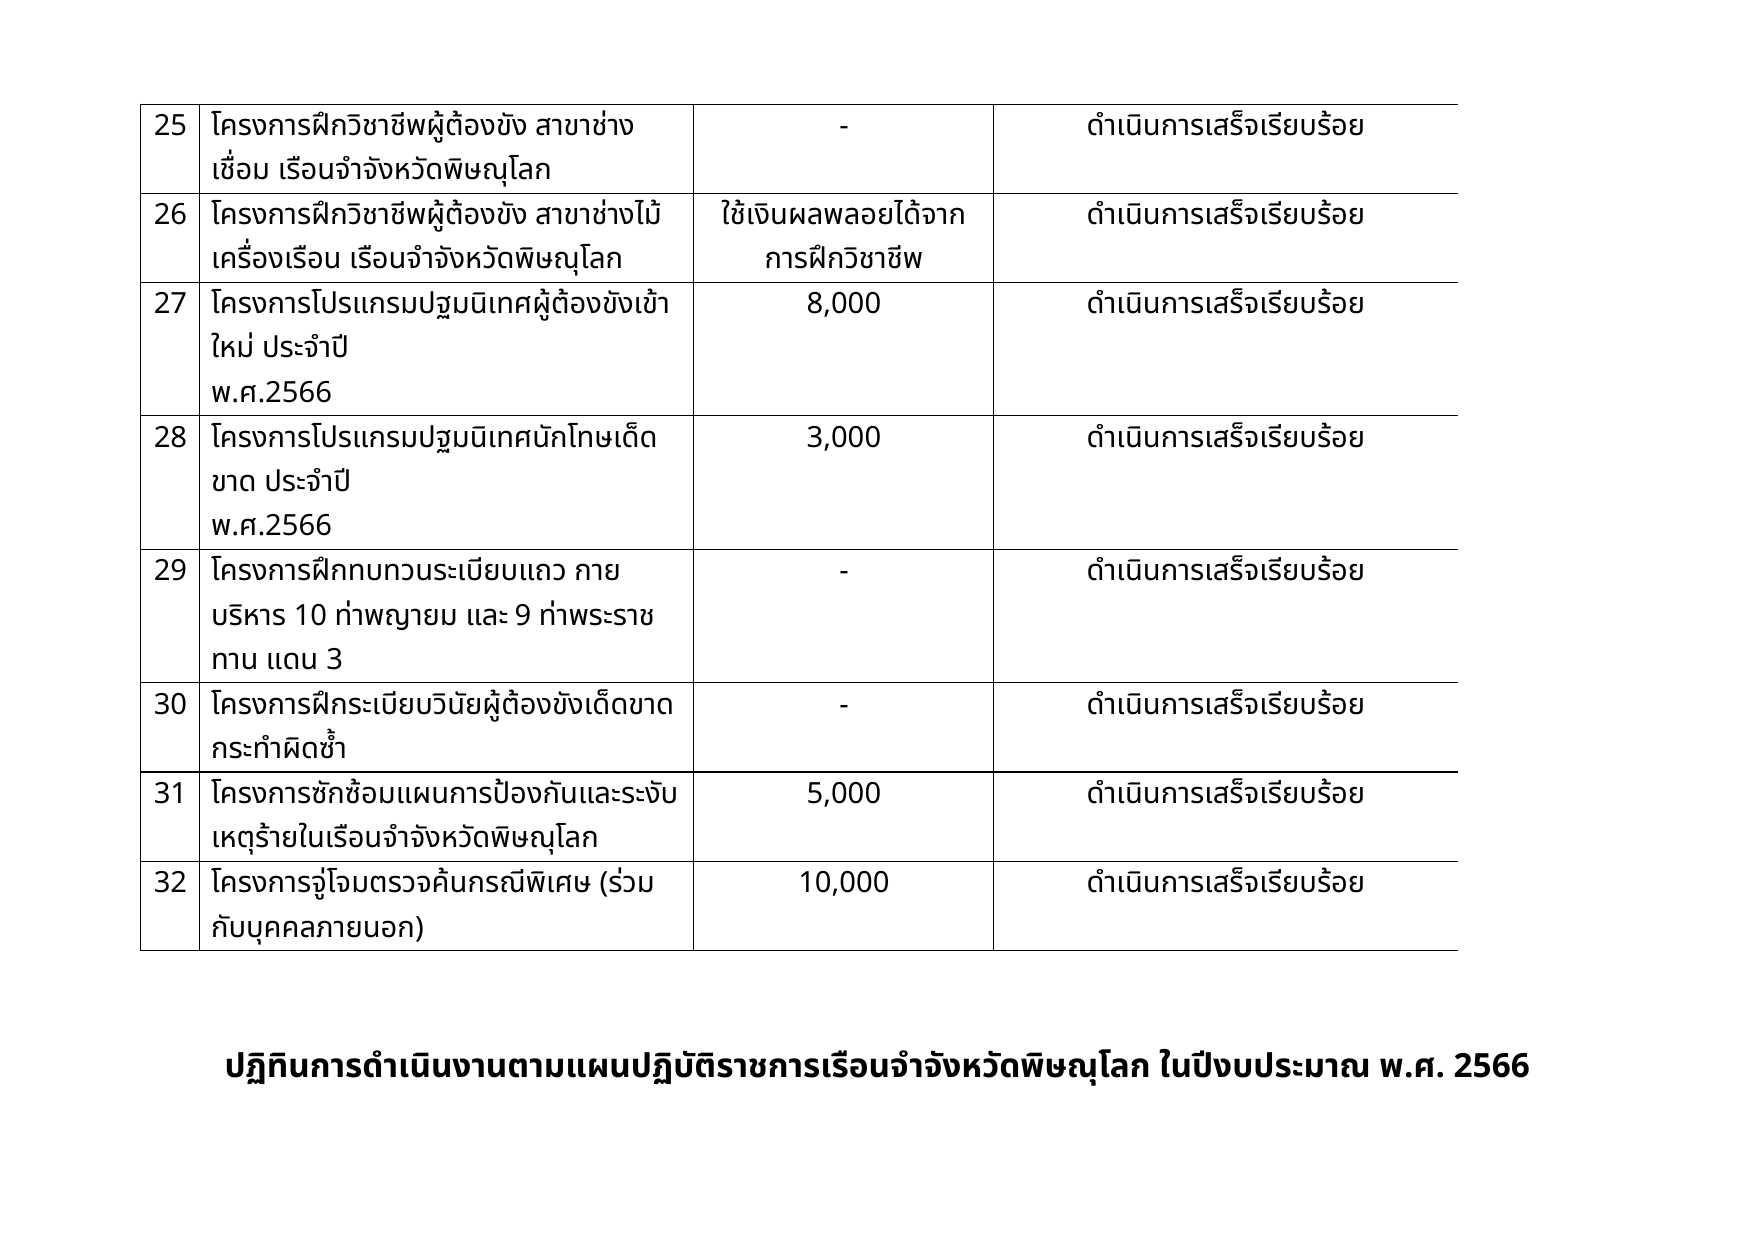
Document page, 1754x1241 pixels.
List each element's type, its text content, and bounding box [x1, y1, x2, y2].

table_cell 30 [141, 683, 199, 771]
table_cell ดำเนินการเสร็จเรียบร้อย [994, 862, 1458, 950]
table_cell โครงการโปรแกรมปฐมนิเทศนักโทษเด็ดขาด ประจำปี พ.ศ.2566 [200, 416, 693, 549]
table_cell 3,000 [694, 416, 993, 549]
table_cell 28 [141, 416, 199, 549]
table_cell โครงการฝึกระเบียบวินัยผู้ต้องขังเด็ดขาด กระทำผิดซ้ำ [200, 683, 693, 771]
table_cell 5,000 [694, 773, 993, 861]
table_cell ดำเนินการเสร็จเรียบร้อย [994, 416, 1458, 549]
table_cell ดำเนินการเสร็จเรียบร้อย [994, 194, 1458, 282]
table_cell 27 [141, 283, 199, 415]
table_cell ดำเนินการเสร็จเรียบร้อย [994, 550, 1458, 682]
table_cell โครงการฝึกทบทวนระเบียบแถว กายบริหาร 10 ท่าพญายม และ9 ท่าพระราชทาน แดน 3 [200, 550, 693, 682]
table_cell ดำเนินการเสร็จเรียบร้อย [994, 683, 1458, 771]
table_cell ดำเนินการเสร็จเรียบร้อย [994, 283, 1458, 415]
table_cell โครงการจู่โจมตรวจค้นกรณีพิเศษ (ร่วมกับบุคคลภายนอก) [200, 862, 693, 950]
table_cell ดำเนินการเสร็จเรียบร้อย [994, 773, 1458, 861]
table_cell โครงการโปรแกรมปฐมนิเทศผู้ต้องขังเข้าใหม่ ประจำปี พ.ศ.2566 [200, 283, 693, 415]
table_cell 31 [141, 773, 199, 861]
table_cell - [694, 105, 993, 193]
table_cell 32 [141, 862, 199, 950]
table_cell โครงการฝึกวิชาชีพผู้ต้องขัง สาขาช่างเชื่อม เรือนจำจังหวัดพิษณุโลก [200, 105, 693, 193]
table_cell - [694, 683, 993, 771]
table_cell 8,000 [694, 283, 993, 415]
table_cell - [694, 550, 993, 682]
table_cell ใช้เงินผลพลอยได้จากการฝึกวิชาชีพ [694, 194, 993, 282]
table_cell 26 [141, 194, 199, 282]
table_cell 10,000 [694, 862, 993, 950]
table_cell 29 [141, 550, 199, 682]
table_cell โครงการฝึกวิชาชีพผู้ต้องขัง สาขาช่างไม้เครื่องเรือน เรือนจำจังหวัดพิษณุโลก [200, 194, 693, 282]
text ปฏิทินการดำเนินงานตามแผนปฏิบัติราชการเรือนจำจังหวัดพิษณุโลก ในปีงบประมาณ พ.ศ. 2566 [150, 1042, 1604, 1093]
table_cell 25 [141, 105, 199, 193]
table_cell โครงการซักซ้อมแผนการป้องกันและระงับเหตุร้ายในเรือนจำจังหวัดพิษณุโลก [200, 773, 693, 861]
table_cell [994, 105, 1458, 193]
